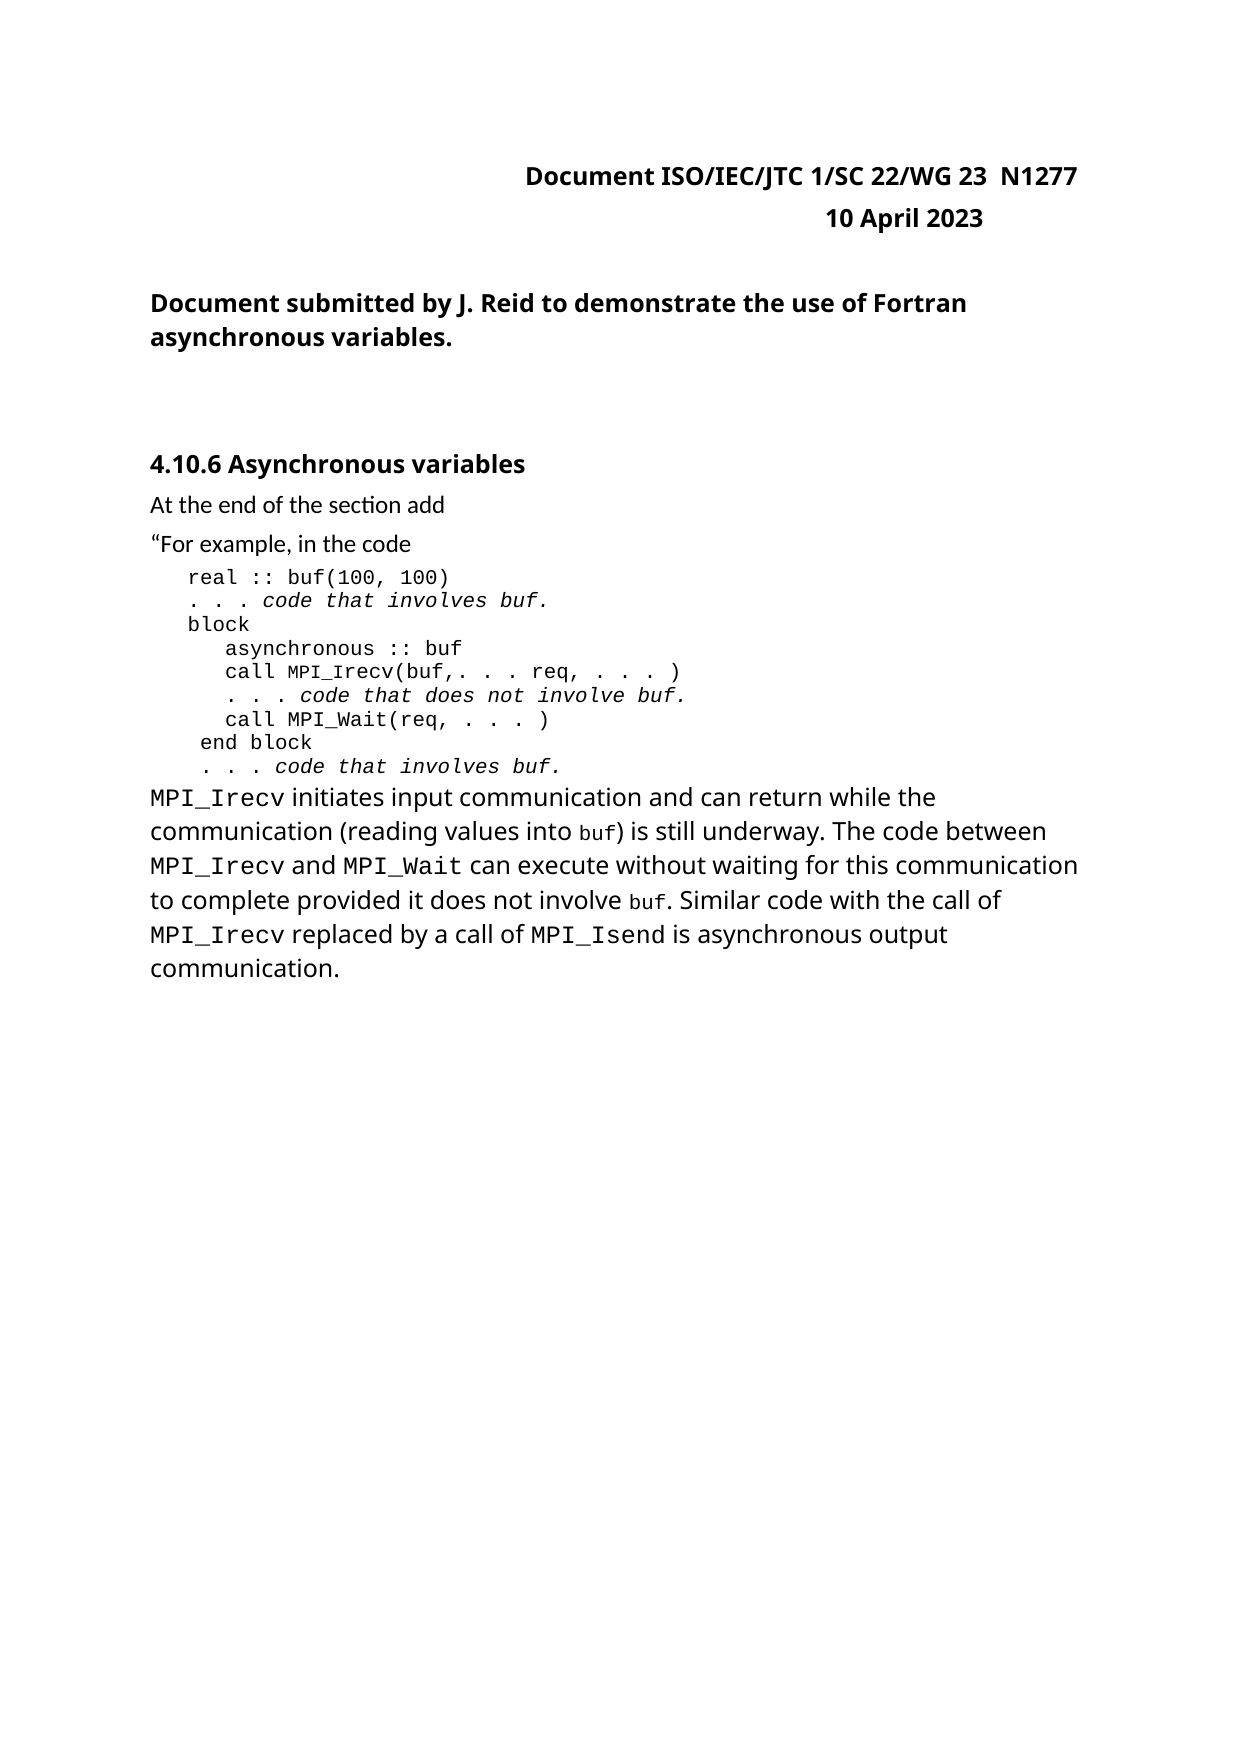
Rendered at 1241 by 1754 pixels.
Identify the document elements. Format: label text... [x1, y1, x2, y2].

text . . . code that does not involve buf. [150, 685, 1090, 709]
text . . . code that involves buf. [150, 591, 1090, 614]
text At the end of the section add [150, 489, 1090, 520]
text call MPI_Wait(req, . . . ) [150, 709, 1090, 732]
text 10 April 2023 [150, 201, 1090, 235]
text Document submitted by J. Reid to demonstrate the use of Fortran asynchronous variables. [150, 286, 1090, 354]
text Document ISO/IEC/JTC 1/SC 22/WG 23 N1277 [150, 158, 1090, 192]
text real :: buf(100, 100) [150, 567, 1090, 591]
text block [150, 614, 1090, 638]
text . . . code that involves buf. [150, 756, 1090, 780]
text end block [150, 732, 1090, 756]
text 4.10.6 Asynchronous variables [150, 447, 1090, 481]
text call MPI_Irecv(buf,. . . req, . . . ) [150, 661, 1090, 685]
text “For example, in the code [150, 528, 1090, 558]
text asynchronous :: buf [150, 638, 1090, 661]
text MPI_Irecv initiates input communication and can return while the communication (reading values into buf) is still underway. The code between MPI_Irecv and MPI_Wait can execute without waiting for this communication to complete provided it does not involve buf. Similar code with the call of MPI_Irecv replaced by a call of MPI_Isend is asynchronous output communication. [150, 780, 1090, 985]
